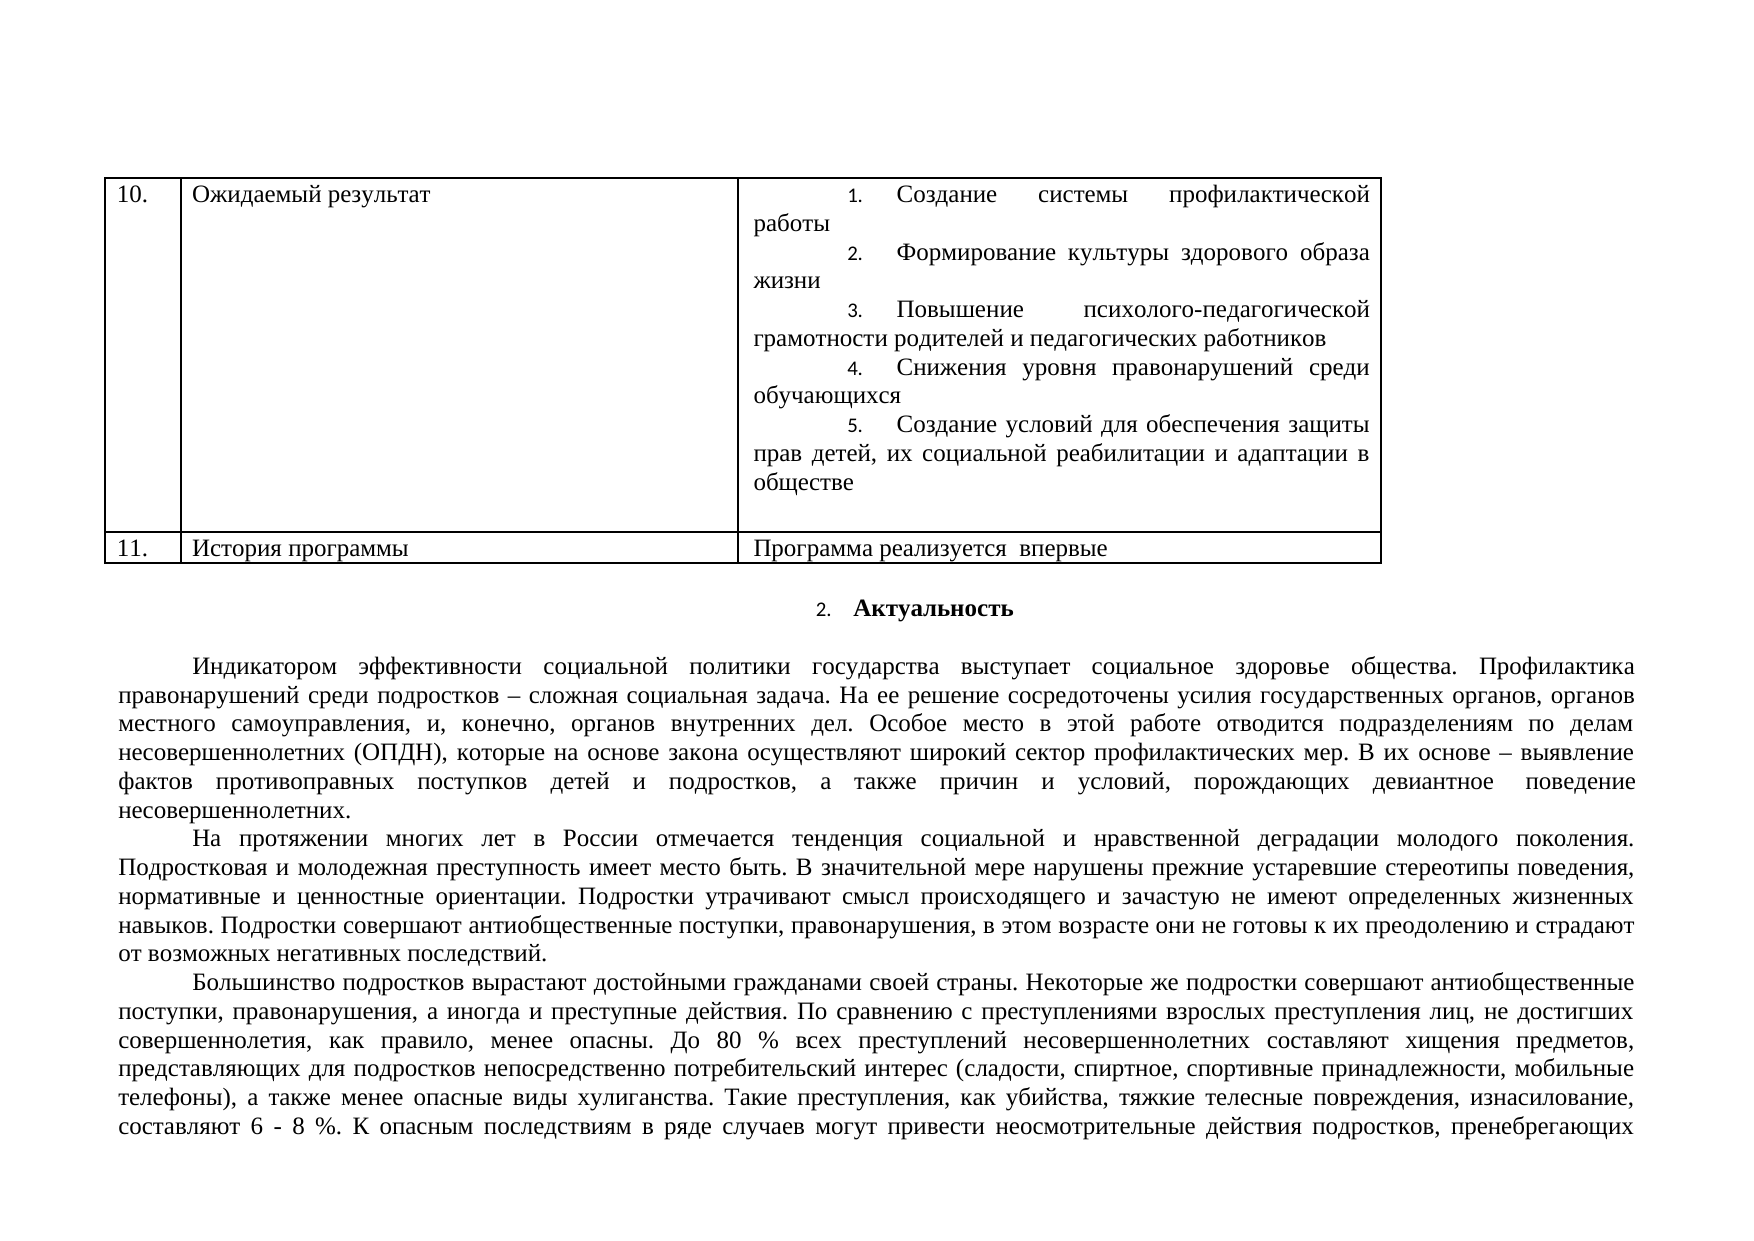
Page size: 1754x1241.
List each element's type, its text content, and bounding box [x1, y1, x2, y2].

table_cell Создание системы профилактической работы Формирование культуры здорового образа жизни Повышение психолого-педагогической грамотности родителей и педагогических работников Снижения уровня правонарушений среди обучающихся Создание условий для обеспечения защиты прав детей, их социальной реабилитации и адаптации в обществе [739, 179, 1380, 531]
table_cell История программы [182, 533, 737, 562]
table_cell 11. [106, 533, 180, 562]
text На протяжении многих лет в России отмечается тенденция социальной и нравственной деградации молодого поколения. Подростковая и молодежная преступность имеет место быть. В значительной мере нарушены прежние устаревшие стереотипы поведения, нормативные и ценностные ориентации. Подростки утрачивают смысл происходящего и зачастую не имеют определенных жизненных навыков. Подростки совершают антиобщественные поступки, правонарушения, в этом возрасте они не готовы к их преодолению и страдают от возможных негативных последствий. [118, 823, 1636, 967]
table_cell 10. [106, 179, 180, 531]
text Индикатором эффективности социальной политики государства выступает социальное здоровье общества. Профилактика правонарушений среди подростков – сложная социальная задача. На ее решение сосредоточены усилия государственных органов, органов местного самоуправления, и, конечно, органов внутренних дел. Особое место в этой работе отводится подразделениям по делам несовершеннолетних (ОПДН), которые на основе закона осуществляют широкий сектор профилактических мер. В их основе – выявление фактов противоправных поступков детей и подростков, а также причин и условий, порождающих девиантное поведение несовершеннолетних. [118, 651, 1636, 823]
table_cell Ожидаемый результат [182, 179, 737, 531]
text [118, 967, 1636, 1140]
table_cell Программа реализуется впервые [739, 533, 1380, 562]
list Актуальность [193, 593, 1636, 622]
